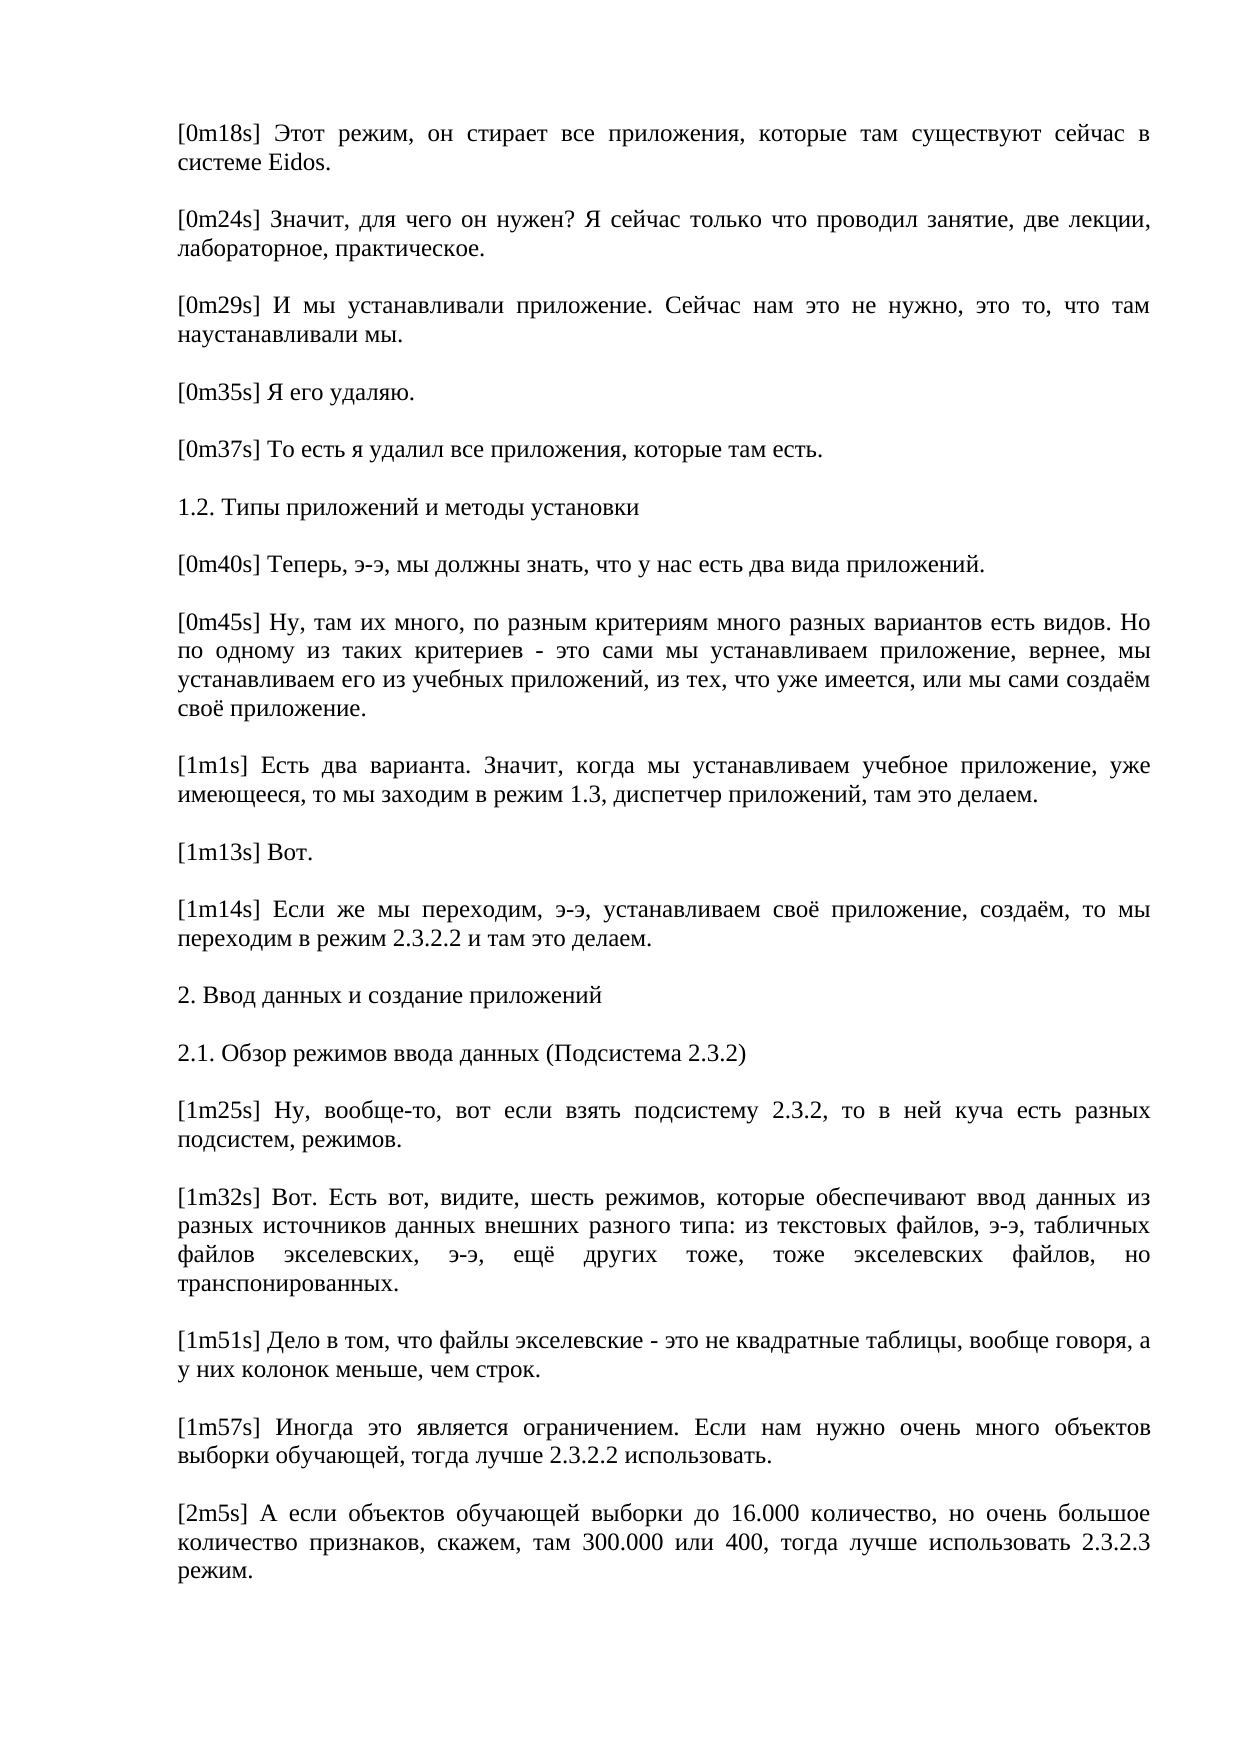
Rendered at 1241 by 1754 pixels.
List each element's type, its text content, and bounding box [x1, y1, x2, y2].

text [1m14s] Если же мы переходим, э-э, устанавливаем своё приложение, создаём, то мы переходим в режим 2.3.2.2 и там это делаем. [177, 894, 1152, 952]
text [0m29s] И мы устанавливали приложение. Сейчас нам это не нужно, это то, что там наустанавливали мы. [177, 291, 1152, 348]
text [1m32s] Вот. Есть вот, видите, шесть режимов, которые обеспечивают ввод данных из разных источников данных внешних разного типа: из текстовых файлов, э-э, табличных файлов экселевских, э-э, ещё других тоже, тоже экселевских файлов, но транспонированных. [177, 1182, 1152, 1297]
text [0m24s] Значит, для чего он нужен? Я сейчас только что проводил занятие, две лекции, лабораторное, практическое. [177, 204, 1152, 262]
text [1m1s] Есть два варианта. Значит, когда мы устанавливаем учебное приложение, уже имеющееся, то мы заходим в режим 1.3, диспетчер приложений, там это делаем. [177, 751, 1152, 808]
text [1m51s] Дело в том, что файлы экселевские - это не квадратные таблицы, вообще говоря, а у них колонок меньше, чем строк. [177, 1326, 1152, 1383]
text [0m35s] Я его удаляю. [177, 377, 1152, 406]
text [2m5s] А если объектов обучающей выборки до 16.000 количество, но очень большое количество признаков, скажем, там 300.000 или 400, тогда лучше использовать 2.3.2.3 режим. [177, 1498, 1152, 1584]
text [0m45s] Ну, там их много, по разным критериям много разных вариантов есть видов. Но по одному из таких критериев - это сами мы устанавливаем приложение, вернее, мы устанавливаем его из учебных приложений, из тех, что уже имеется, или мы сами создаём своё приложение. [177, 607, 1152, 722]
text [1m25s] Ну, вообще-то, вот если взять подсистему 2.3.2, то в ней куча есть разных подсистем, режимов. [177, 1096, 1152, 1153]
text [1m13s] Вот. [177, 837, 1152, 866]
text 1.2. Типы приложений и методы установки [177, 492, 1152, 521]
text [0m18s] Этот режим, он стирает все приложения, которые там существуют сейчас в системе Eidos. [177, 118, 1152, 176]
text [1m57s] Иногда это является ограничением. Если нам нужно очень много объектов выборки обучающей, тогда лучше 2.3.2.2 использовать. [177, 1412, 1152, 1469]
text 2. Ввод данных и создание приложений [177, 981, 1152, 1009]
text [0m40s] Теперь, э-э, мы должны знать, что у нас есть два вида приложений. [177, 549, 1152, 578]
text 2.1. Обзор режимов ввода данных (Подсистема 2.3.2) [177, 1038, 1152, 1067]
text [0m37s] То есть я удалил все приложения, которые там есть. [177, 434, 1152, 463]
